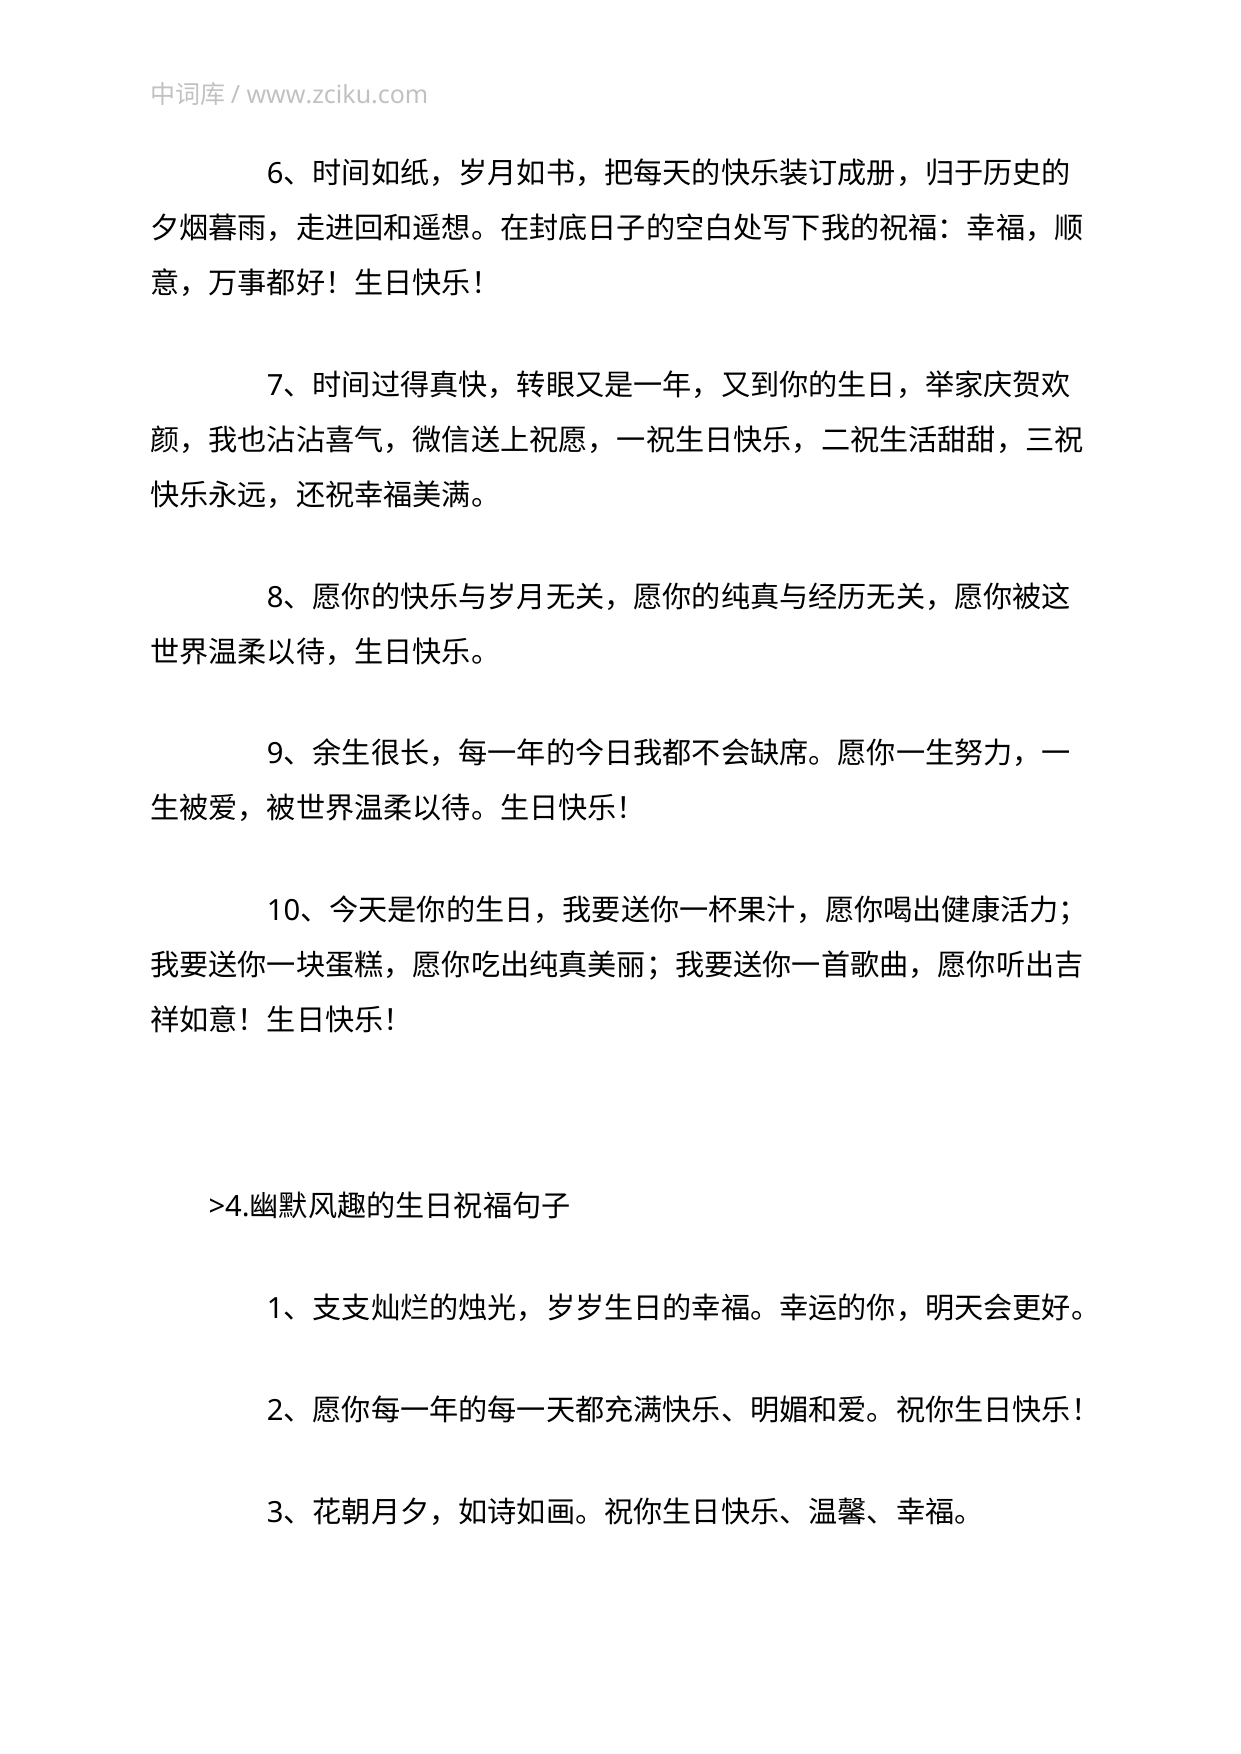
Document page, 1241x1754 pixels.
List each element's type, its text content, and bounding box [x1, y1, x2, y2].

text 1、支支灿烂的烛光，岁岁生日的幸福。幸运的你，明天会更好。 [150, 1285, 1090, 1327]
text >4.幽默风趣的生日祝福句子 [150, 1183, 1090, 1225]
text 9、余生很长，每一年的今日我都不会缺席。愿你一生努力，一生被爱，被世界温柔以待。生日快乐！ [150, 730, 1090, 827]
text 6、时间如纸，岁月如书，把每天的快乐装订成册，归于历史的夕烟暮雨，走进回和遥想。在封底日子的空白处写下我的祝福：幸福，顺意，万事都好！生日快乐！ [150, 150, 1090, 302]
text 7、时间过得真快，转眼又是一年，又到你的生日，举家庆贺欢颜，我也沾沾喜气，微信送上祝愿，一祝生日快乐，二祝生活甜甜，三祝快乐永远，还祝幸福美满。 [150, 362, 1090, 514]
text 8、愿你的快乐与岁月无关，愿你的纯真与经历无关，愿你被这世界温柔以待，生日快乐。 [150, 573, 1090, 671]
text 10、今天是你的生日，我要送你一杯果汁，愿你喝出健康活力；我要送你一块蛋糕，愿你吃出纯真美丽；我要送你一首歌曲，愿你听出吉祥如意！生日快乐！ [150, 887, 1090, 1039]
text 3、花朝月夕，如诗如画。祝你生日快乐、温馨、幸福。 [150, 1489, 1090, 1531]
text 2、愿你每一年的每一天都充满快乐、明媚和爱。祝你生日快乐！ [150, 1387, 1090, 1429]
